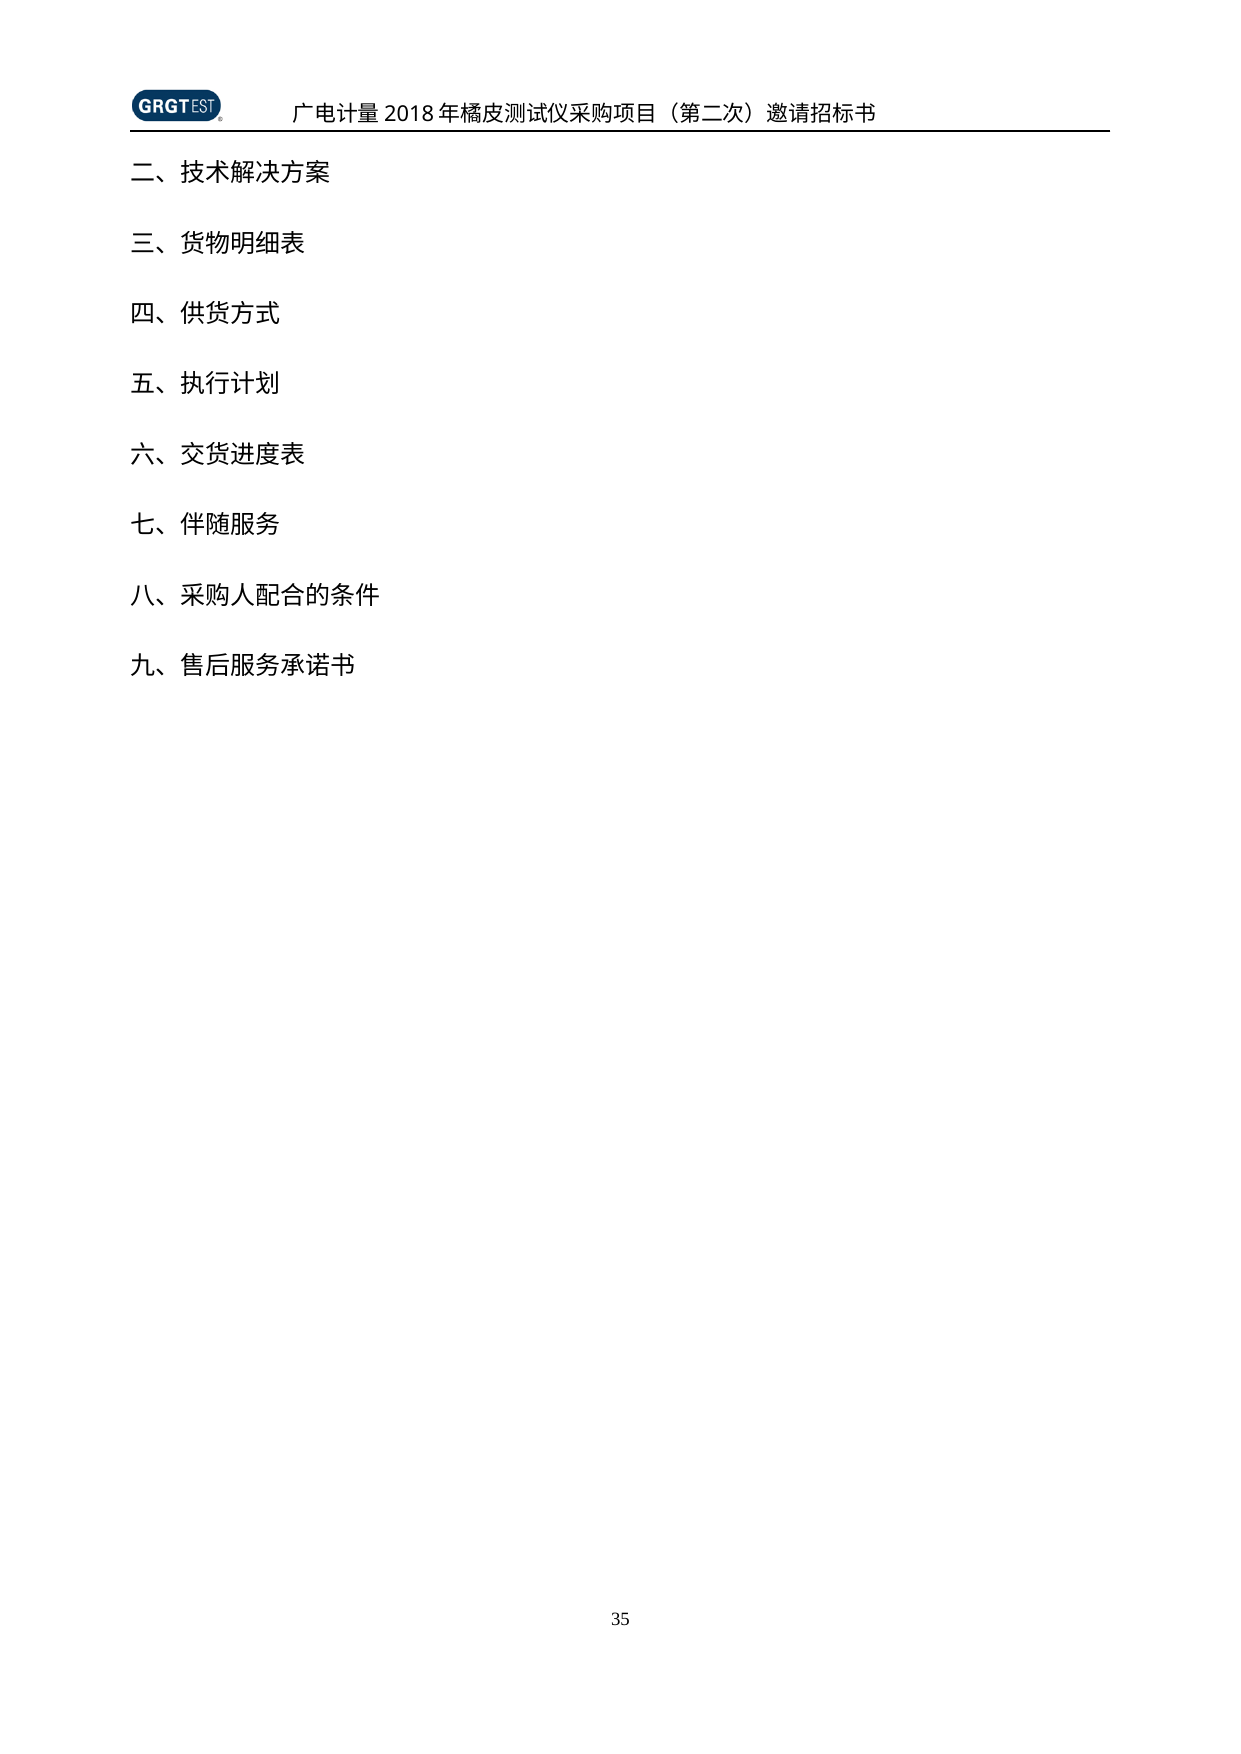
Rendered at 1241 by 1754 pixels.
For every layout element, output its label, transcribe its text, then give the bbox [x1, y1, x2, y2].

text 五、执行计划 [130, 349, 1110, 414]
picture [129, 88, 224, 122]
text 三、货物明细表 [130, 209, 1110, 274]
text 六、交货进度表 [130, 420, 1110, 485]
text 七、伴随服务 [130, 490, 1110, 555]
text 九、售后服务承诺书 [130, 631, 1110, 696]
text 八、采购人配合的条件 [130, 561, 1110, 626]
text 四、供货方式 [130, 279, 1110, 344]
text 二、技术解决方案 [130, 138, 1110, 203]
